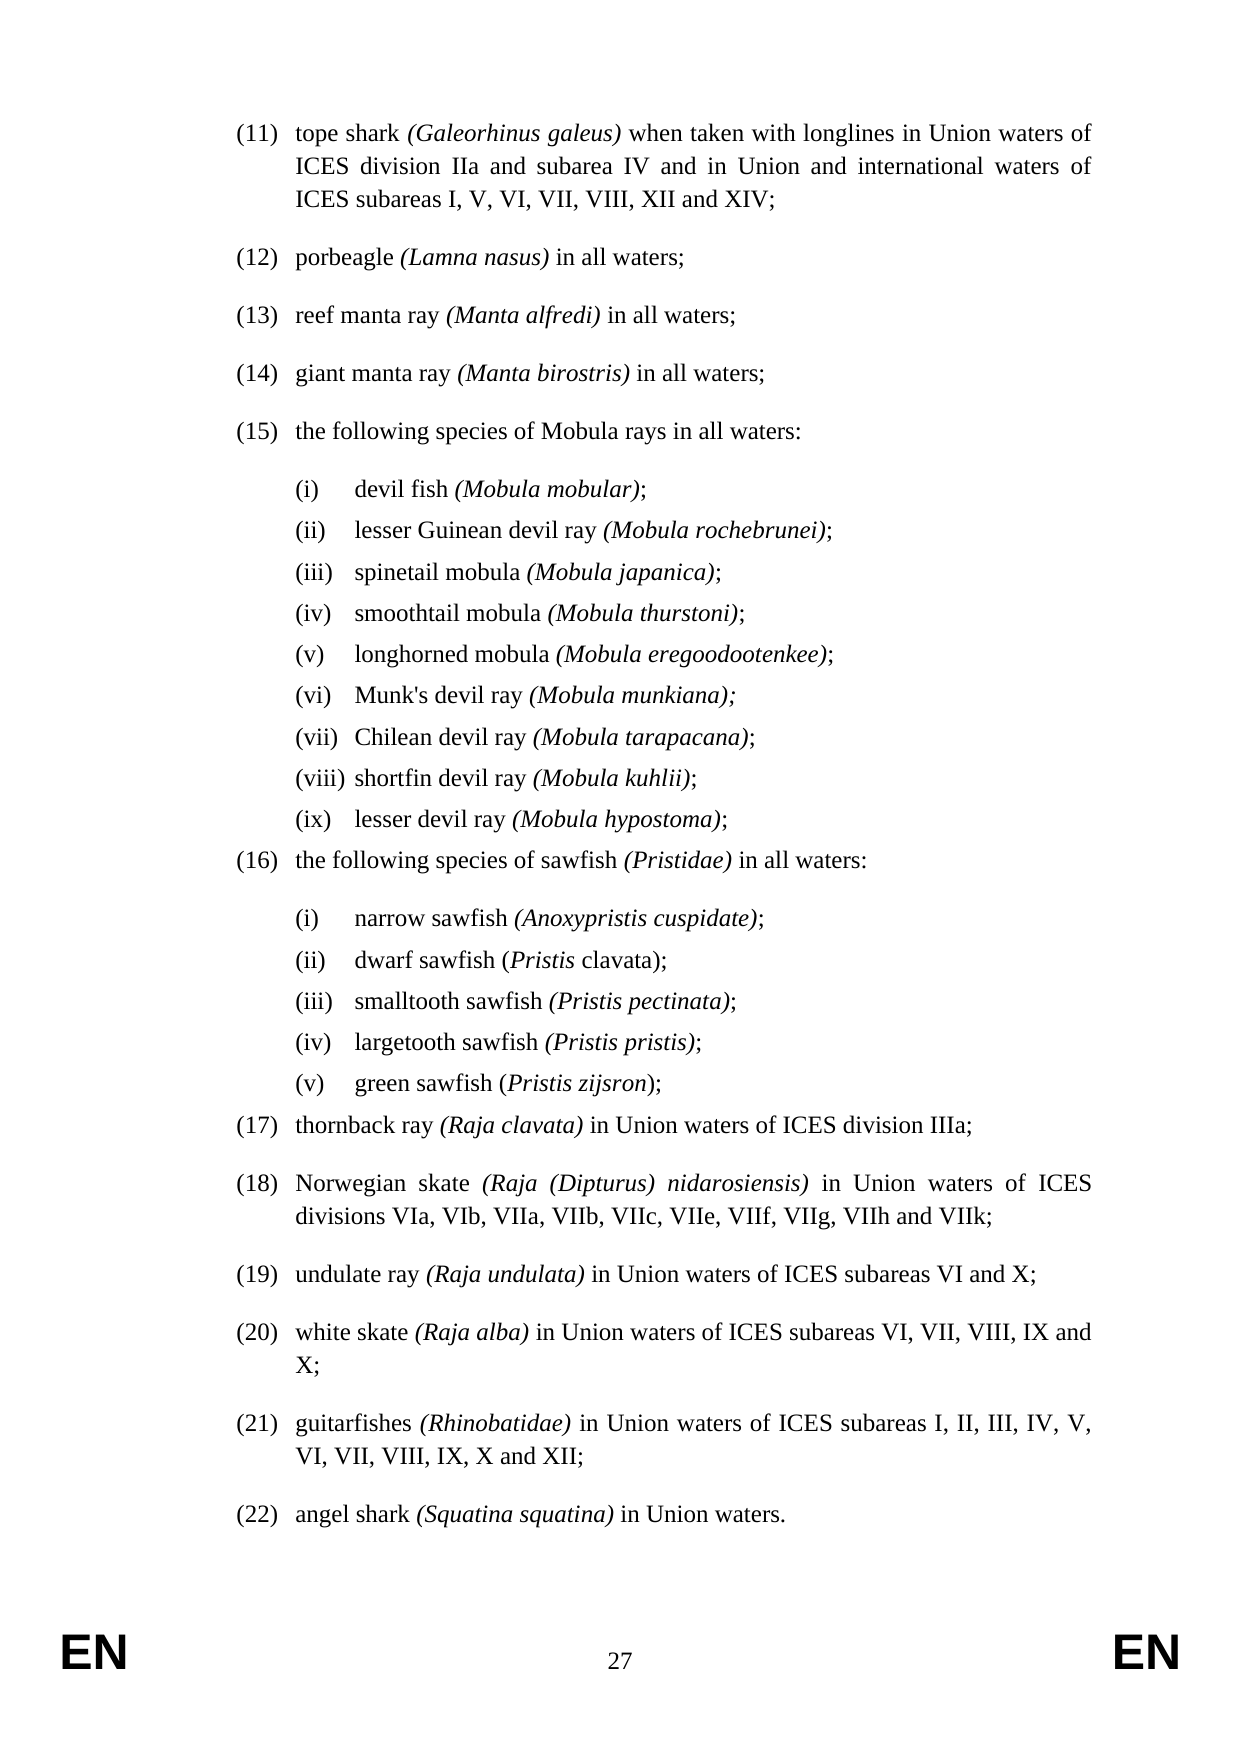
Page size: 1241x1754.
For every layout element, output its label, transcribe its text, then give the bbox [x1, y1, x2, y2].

text (ii) dwarf sawfish (Pristis clavata); [295, 945, 1093, 973]
text (i) devil fish (Mobula mobular); [295, 474, 1093, 503]
text (vi) Munk's devil ray (Mobula munkiana); [295, 681, 1093, 709]
text (v) longhorned mobula (Mobula eregoodootenkee); [295, 639, 1093, 668]
text porbeagle (Lamna nasus) in all waters; [236, 242, 1093, 271]
text white skate (Raja alba) in Union waters of ICES subareas VI, VII, VIII, IX and X; [236, 1317, 1093, 1379]
text (iv) smoothtail mobula (Mobula thurstoni); [295, 598, 1093, 627]
text (viii) shortfin devil ray (Mobula kuhlii); [295, 763, 1093, 792]
text (ii) lesser Guinean devil ray (Mobula rochebrunei); [295, 516, 1093, 544]
text undulate ray (Raja undulata) in Union waters of ICES subareas VI and X; [236, 1259, 1093, 1288]
text reef manta ray (Manta alfredi) in all waters; [236, 300, 1093, 329]
text (iv) largetooth sawfish (Pristis pristis); [295, 1027, 1093, 1056]
text guitarfishes (Rhinobatidae) in Union waters of ICES subareas I, II, III, IV, V, VI, VII, VIII, IX, X and XII; [236, 1408, 1093, 1470]
text (vii) Chilean devil ray (Mobula tarapacana); [295, 722, 1093, 751]
text (i) narrow sawfish (Anoxypristis cuspidate); [295, 903, 1093, 932]
text (v) green sawfish (Pristis zijsron); [295, 1068, 1093, 1097]
text tope shark (Galeorhinus galeus) when taken with longlines in Union waters of ICES division IIa and subarea IV and in Union and international waters of ICES subareas I, V, VI, VII, VIII, XII and XIV; [236, 118, 1093, 213]
text (iii) smalltooth sawfish (Pristis pectinata); [295, 986, 1093, 1015]
text Norwegian skate (Raja (Dipturus) nidarosiensis) in Union waters of ICES divisions VIa, VIb, VIIa, VIIb, VIIc, VIIe, VIIf, VIIg, VIIh and VIIk; [236, 1168, 1093, 1229]
text angel shark (Squatina squatina) in Union waters. [236, 1499, 1093, 1528]
text (ix) lesser devil ray (Mobula hypostoma); [295, 804, 1093, 833]
text thornback ray (Raja clavata) in Union waters of ICES division IIIa; [236, 1110, 1093, 1138]
text the following species of Mobula rays in all waters: [236, 416, 1093, 445]
text giant manta ray (Manta birostris) in all waters; [236, 358, 1093, 387]
text the following species of sawfish (Pristidae) in all waters: [236, 846, 1093, 874]
text (iii) spinetail mobula (Mobula japanica); [295, 557, 1093, 586]
